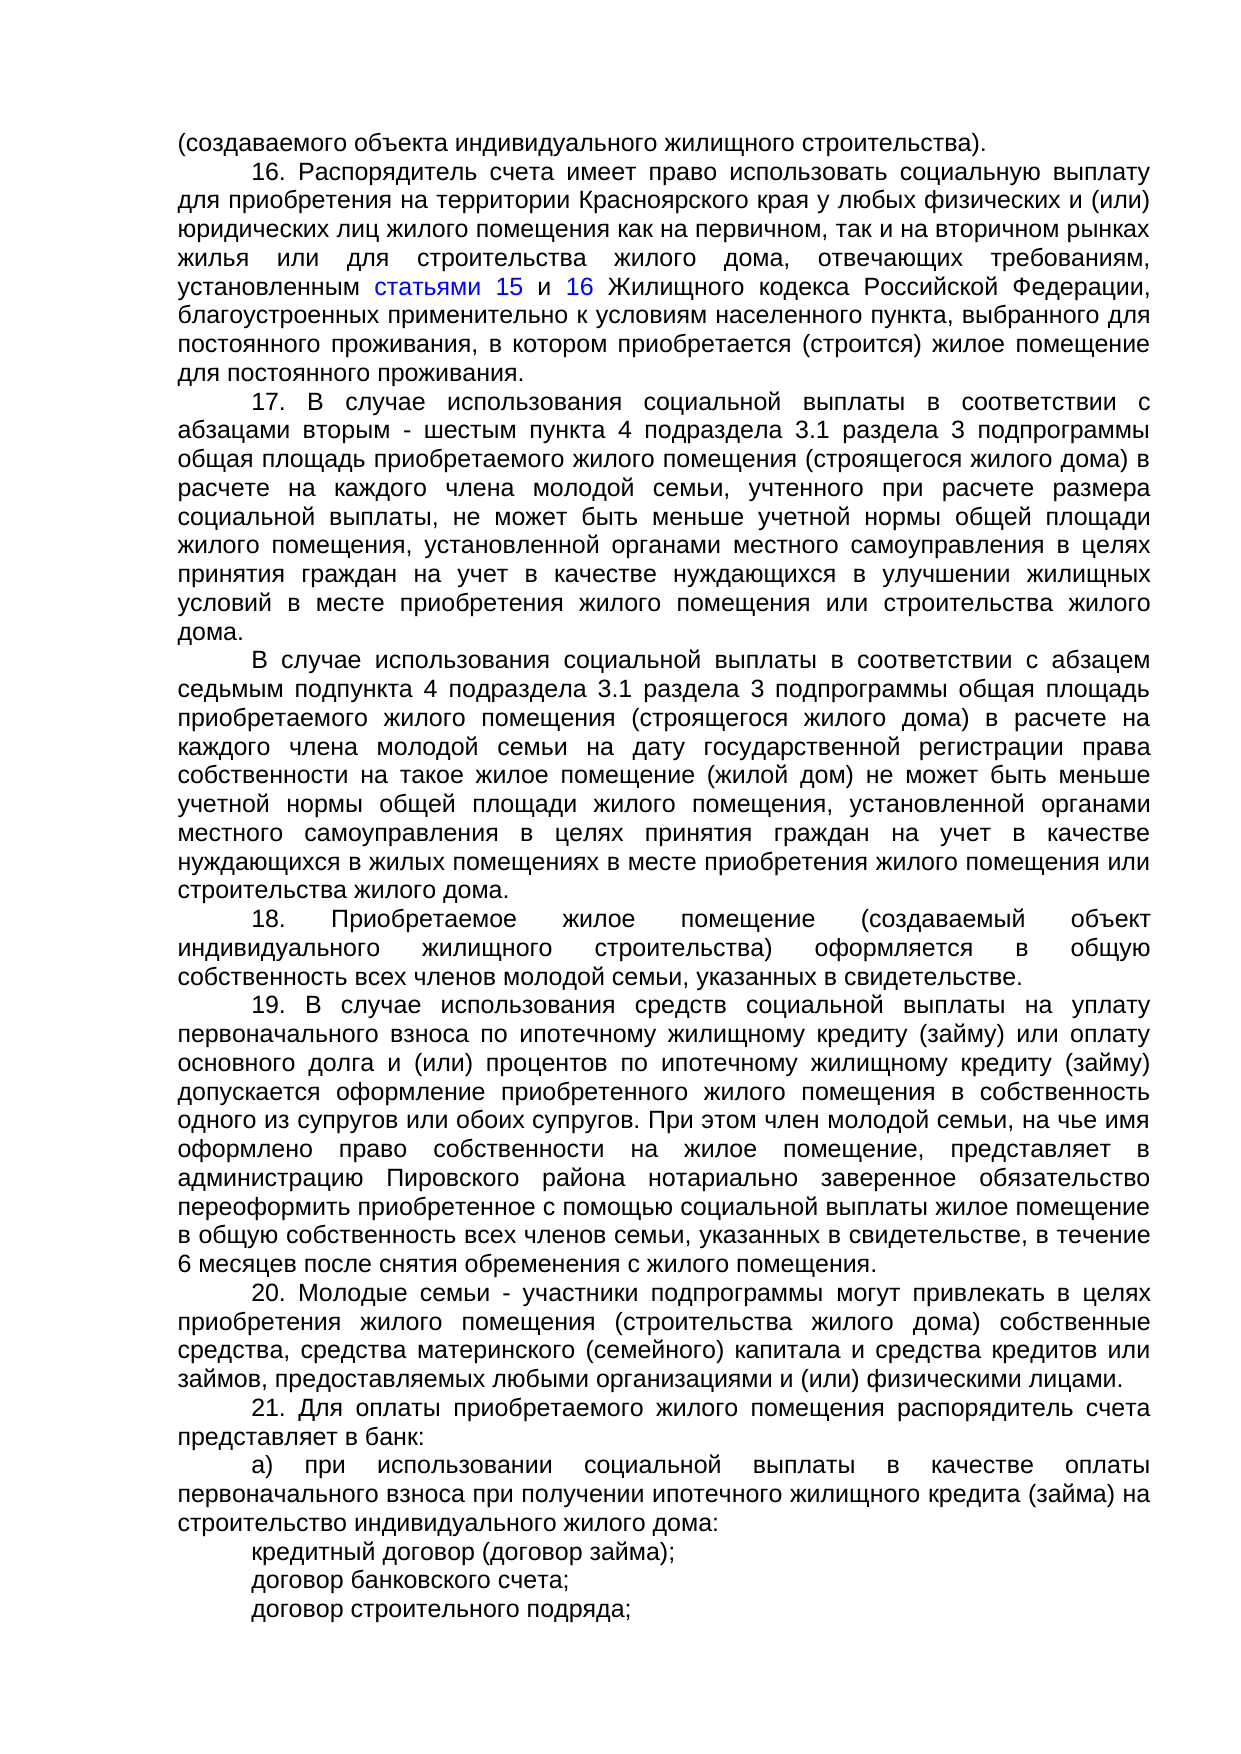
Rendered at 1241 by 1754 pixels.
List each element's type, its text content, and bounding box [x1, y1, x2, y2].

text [177, 128, 1152, 156]
text 18. Приобретаемое жилое помещение (создаваемый объект индивидуального жилищного строительства) оформляется в общую собственность всех членов молодой семьи, указанных в свидетельстве. [177, 904, 1152, 990]
text договор строительного подряда; [177, 1594, 1152, 1623]
text 16. Распорядитель счета имеет право использовать социальную выплату для приобретения на территории Красноярского края у любых физических и (или) юридических лиц жилого помещения как на первичном, так и на вторичном рынках жилья или для строительства жилого дома, отвечающих требованиям, установленным статьями 15 и 16 Жилищного кодекса Российской Федерации, благоустроенных применительно к условиям населенного пункта, выбранного для постоянного проживания, в котором приобретается (строится) жилое помещение для постоянного проживания. [177, 156, 1152, 386]
text кредитный договор (договор займа); [177, 1536, 1152, 1565]
text а) при использовании социальной выплаты в качестве оплаты первоначального взноса при получении ипотечного жилищного кредита (займа) на строительство индивидуального жилого дома: [177, 1450, 1152, 1536]
text 21. Для оплаты приобретаемого жилого помещения распорядитель счета представляет в банк: [177, 1393, 1152, 1450]
text 17. В случае использования социальной выплаты в соответствии с абзацами вторым - шестым пункта 4 подраздела 3.1 раздела 3 подпрограммы общая площадь приобретаемого жилого помещения (строящегося жилого дома) в расчете на каждого члена молодой семьи, учтенного при расчете размера социальной выплаты, не может быть меньше учетной нормы общей площади жилого помещения, установленной органами местного самоуправления в целях принятия граждан на учет в качестве нуждающихся в улучшении жилищных условий в месте приобретения жилого помещения или строительства жилого дома. [177, 386, 1152, 645]
text 19. В случае использования средств социальной выплаты на уплату первоначального взноса по ипотечному жилищному кредиту (займу) или оплату основного долга и (или) процентов по ипотечному жилищному кредиту (займу) допускается оформление приобретенного жилого помещения в собственность одного из супругов или обоих супругов. При этом член молодой семьи, на чье имя оформлено право собственности на жилое помещение, представляет в администрацию Пировского района нотариально заверенное обязательство переоформить приобретенное с помощью социальной выплаты жилое помещение в общую собственность всех членов семьи, указанных в свидетельстве, в течение 6 месяцев после снятия обременения с жилого помещения. [177, 990, 1152, 1278]
text 20. Молодые семьи - участники подпрограммы могут привлекать в целях приобретения жилого помещения (строительства жилого дома) собственные средства, средства материнского (семейного) капитала и средства кредитов или займов, предоставляемых любыми организациями и (или) физическими лицами. [177, 1278, 1152, 1393]
text договор банковского счета; [177, 1565, 1152, 1594]
text В случае использования социальной выплаты в соответствии с абзацем седьмым подпункта 4 подраздела 3.1 раздела 3 подпрограммы общая площадь приобретаемого жилого помещения (строящегося жилого дома) в расчете на каждого члена молодой семьи на дату государственной регистрации права собственности на такое жилое помещение (жилой дом) не может быть меньше учетной нормы общей площади жилого помещения, установленной органами местного самоуправления в целях принятия граждан на учет в качестве нуждающихся в жилых помещениях в месте приобретения жилого помещения или строительства жилого дома. [177, 645, 1152, 904]
